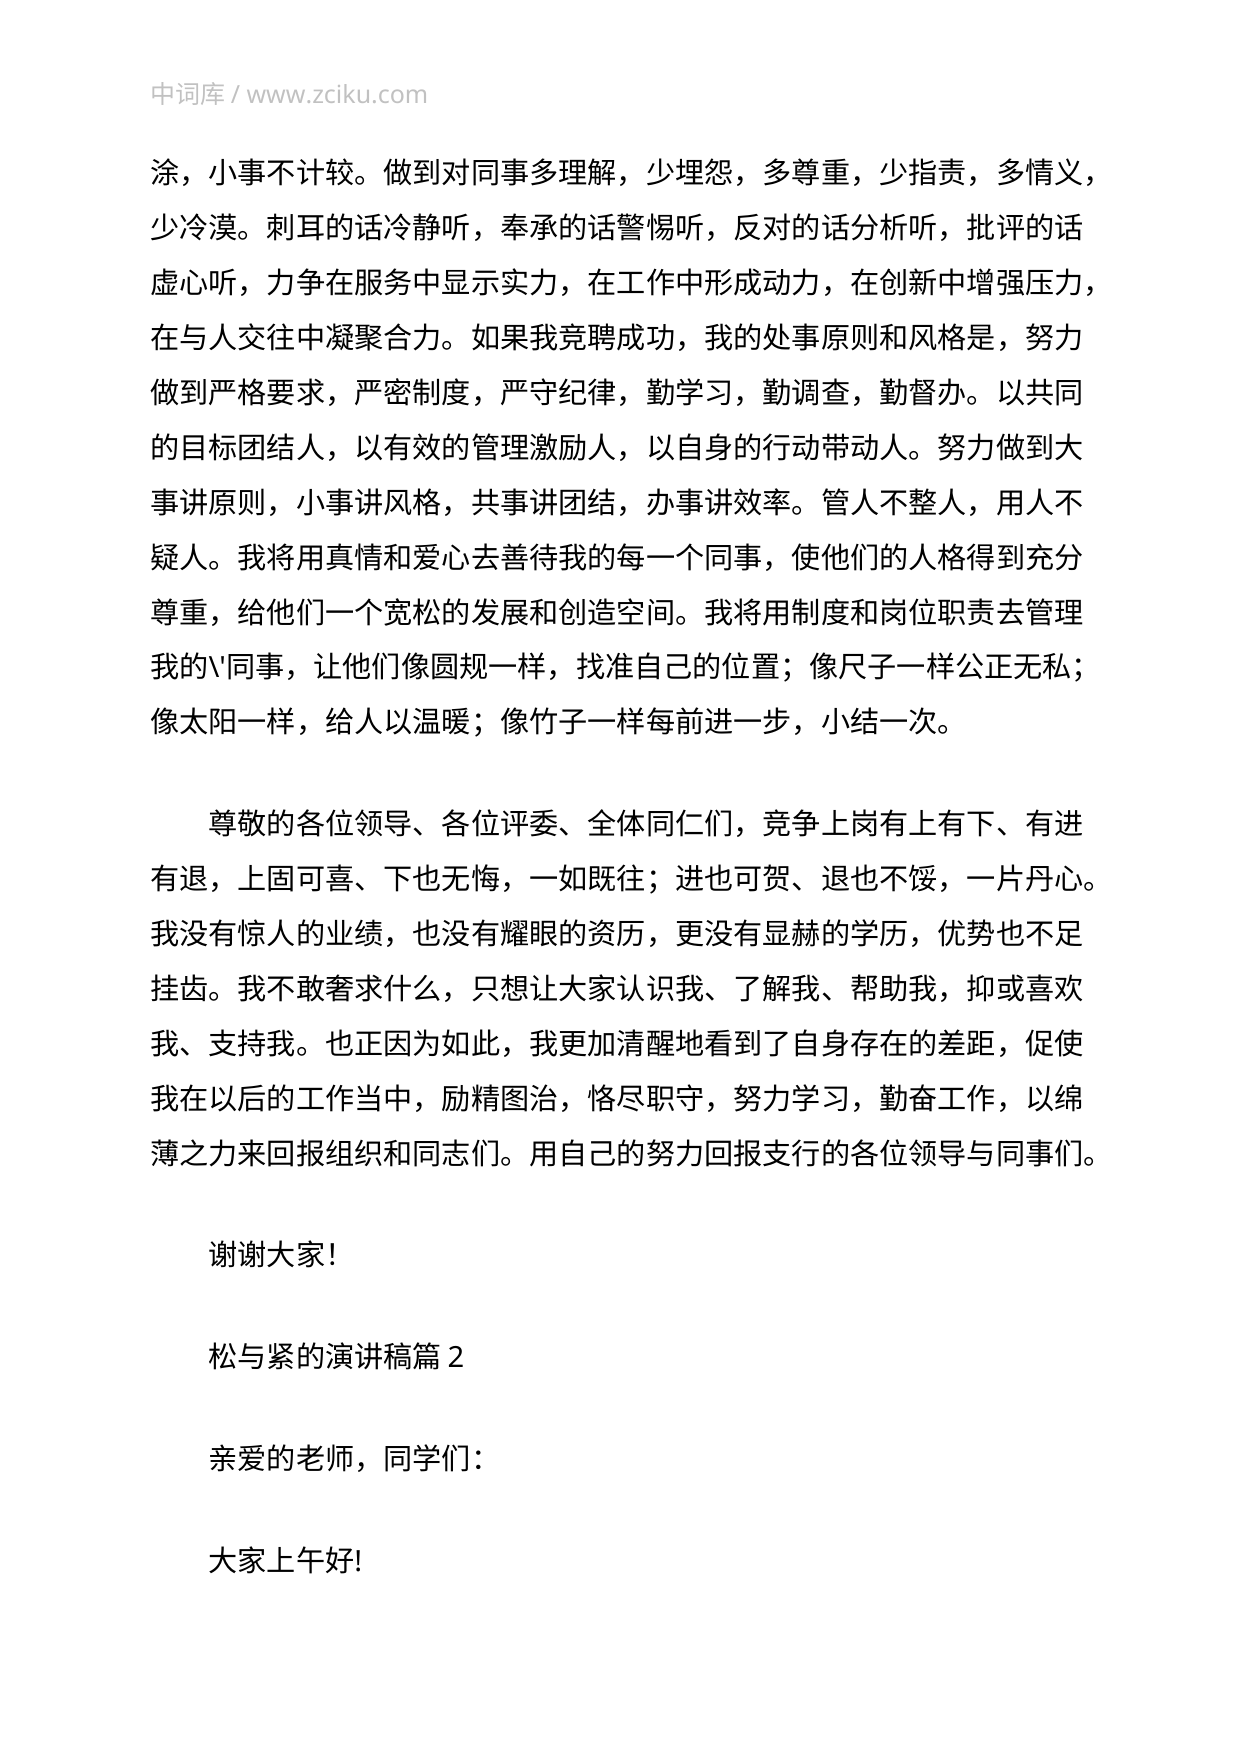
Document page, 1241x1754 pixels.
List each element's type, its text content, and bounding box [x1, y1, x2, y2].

text 大家上午好! [150, 1537, 1090, 1580]
text 亲爱的老师，同学们： [150, 1436, 1090, 1478]
text 谢谢大家！ [150, 1232, 1090, 1274]
text 尊敬的各位领导、各位评委、全体同仁们，竞争上岗有上有下、有进有退，上固可喜、下也无悔，一如既往；进也可贺、退也不馁，一片丹心。我没有惊人的业绩，也没有耀眼的资历，更没有显赫的学历，优势也不足挂齿。我不敢奢求什么，只想让大家认识我、了解我、帮助我，抑或喜欢我、支持我。也正因为如此，我更加清醒地看到了自身存在的差距，促使我在以后的工作当中，励精图治，恪尽职守，努力学习，勤奋工作，以绵薄之力来回报组织和同志们。用自己的努力回报支行的各位领导与同事们。 [150, 801, 1090, 1172]
text 松与紧的演讲稿篇2 [150, 1334, 1090, 1376]
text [150, 150, 1090, 741]
